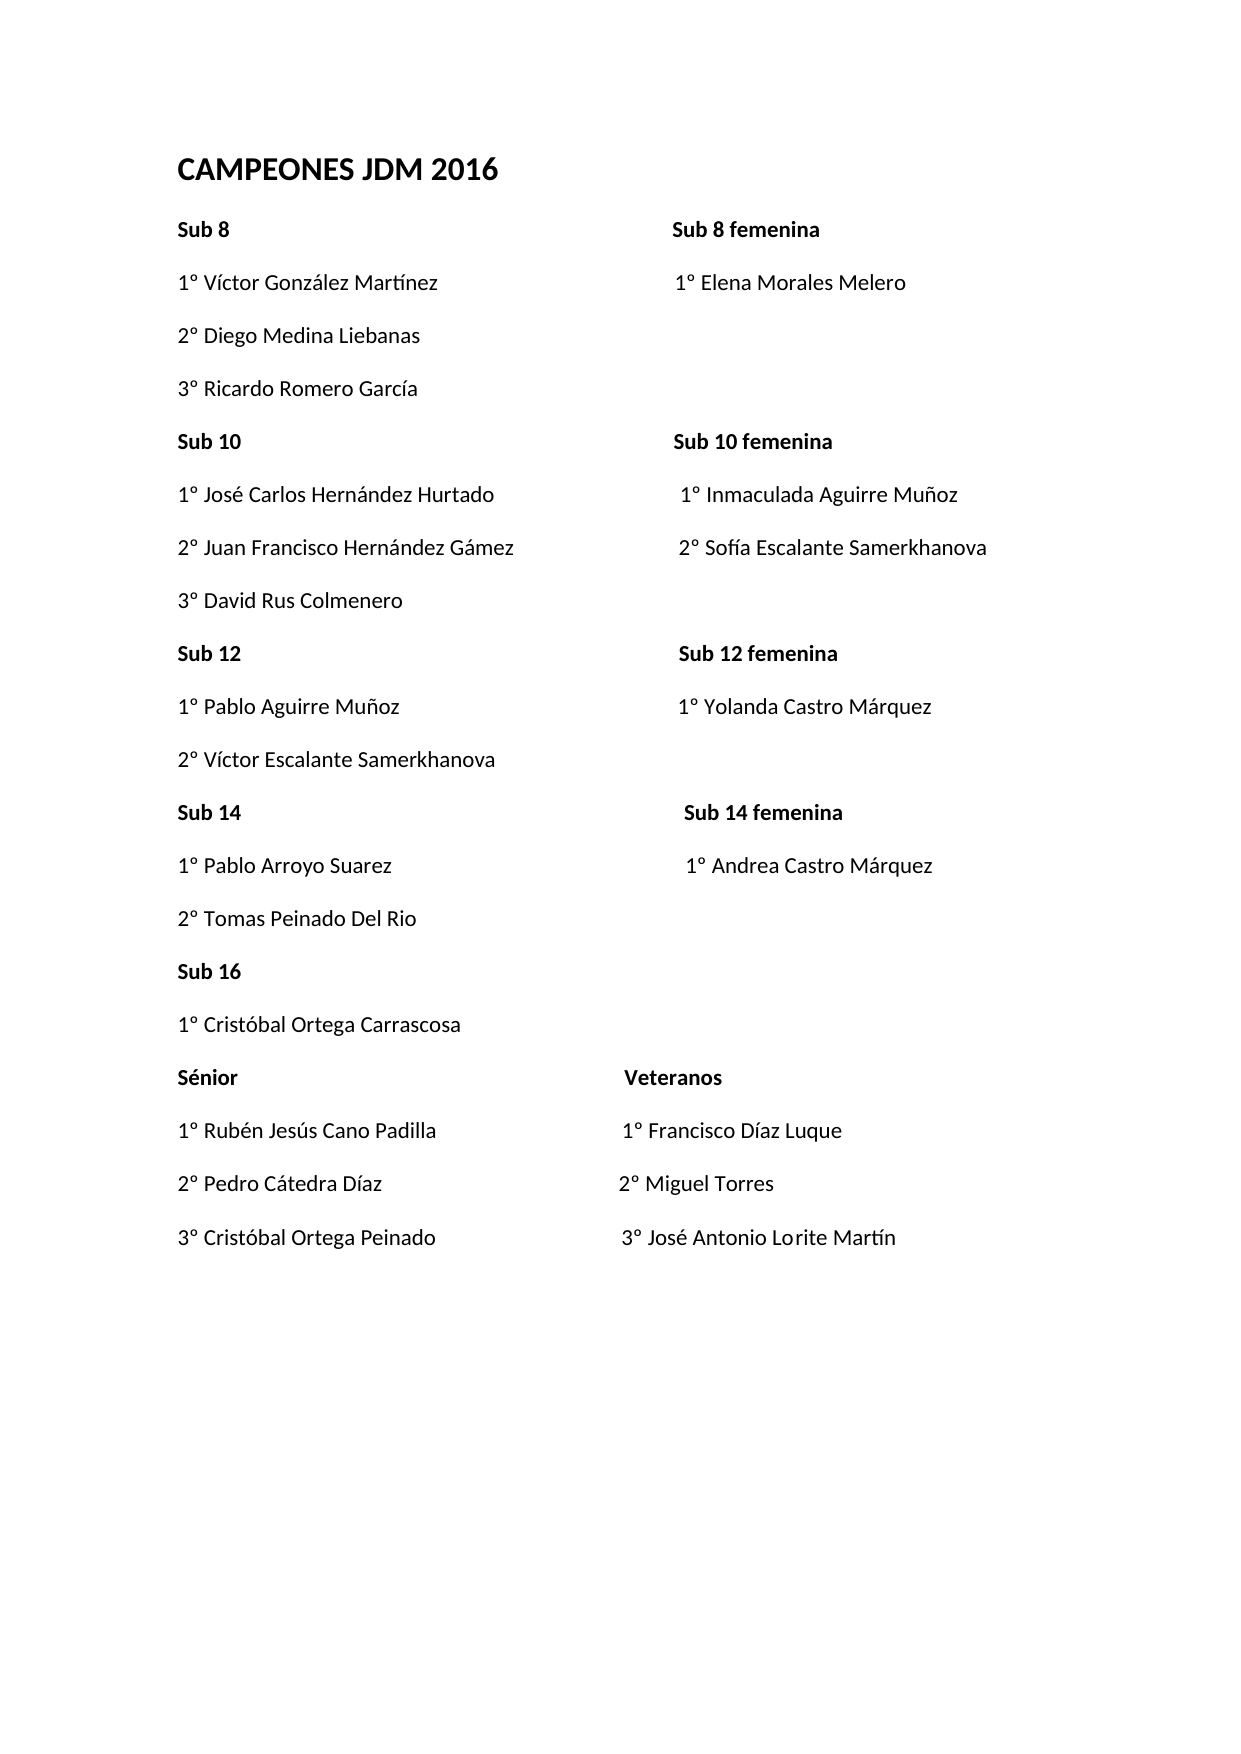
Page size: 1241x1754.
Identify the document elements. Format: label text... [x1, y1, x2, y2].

text 3º Ricardo Romero García [177, 374, 1063, 402]
text CAMPEONES JDM 2016 [177, 148, 1063, 188]
text 2º Víctor Escalante Samerkhanova [177, 745, 1063, 773]
text Sub 8 Sub 8 femenina [177, 215, 1063, 243]
text 2º Tomas Peinado Del Rio [177, 904, 1063, 932]
text Sub 12 Sub 12 femenina [177, 639, 1063, 667]
text Sub 16 [177, 957, 1063, 986]
text 2º Juan Francisco Hernández Gámez 2º Sofía Escalante Samerkhanova [177, 533, 1063, 561]
text 1º Cristóbal Ortega Carrascosa [177, 1011, 1063, 1038]
text Sénior Veteranos [177, 1063, 1063, 1092]
text 1º José Carlos Hernández Hurtado 1º Inmaculada Aguirre Muñoz [177, 480, 1063, 508]
text 2º Diego Medina Liebanas [177, 321, 1063, 349]
text 2º Pedro Cátedra Díaz 2º Miguel Torres [177, 1169, 1063, 1198]
text Sub 10 Sub 10 femenina [177, 427, 1063, 455]
text 1º Pablo Arroyo Suarez 1º Andrea Castro Márquez [177, 851, 1063, 879]
text 3º David Rus Colmenero [177, 586, 1063, 614]
text 1º Pablo Aguirre Muñoz 1º Yolanda Castro Márquez [177, 692, 1063, 720]
text 1º Rubén Jesús Cano Padilla 1º Francisco Díaz Luque [177, 1117, 1063, 1144]
text 1º Víctor González Martínez 1º Elena Morales Melero [177, 268, 1063, 296]
text 3º Cristóbal Ortega Peinado 3º José Antonio Lorite Martín [177, 1223, 1063, 1251]
text Sub 14 Sub 14 femenina [177, 798, 1063, 826]
